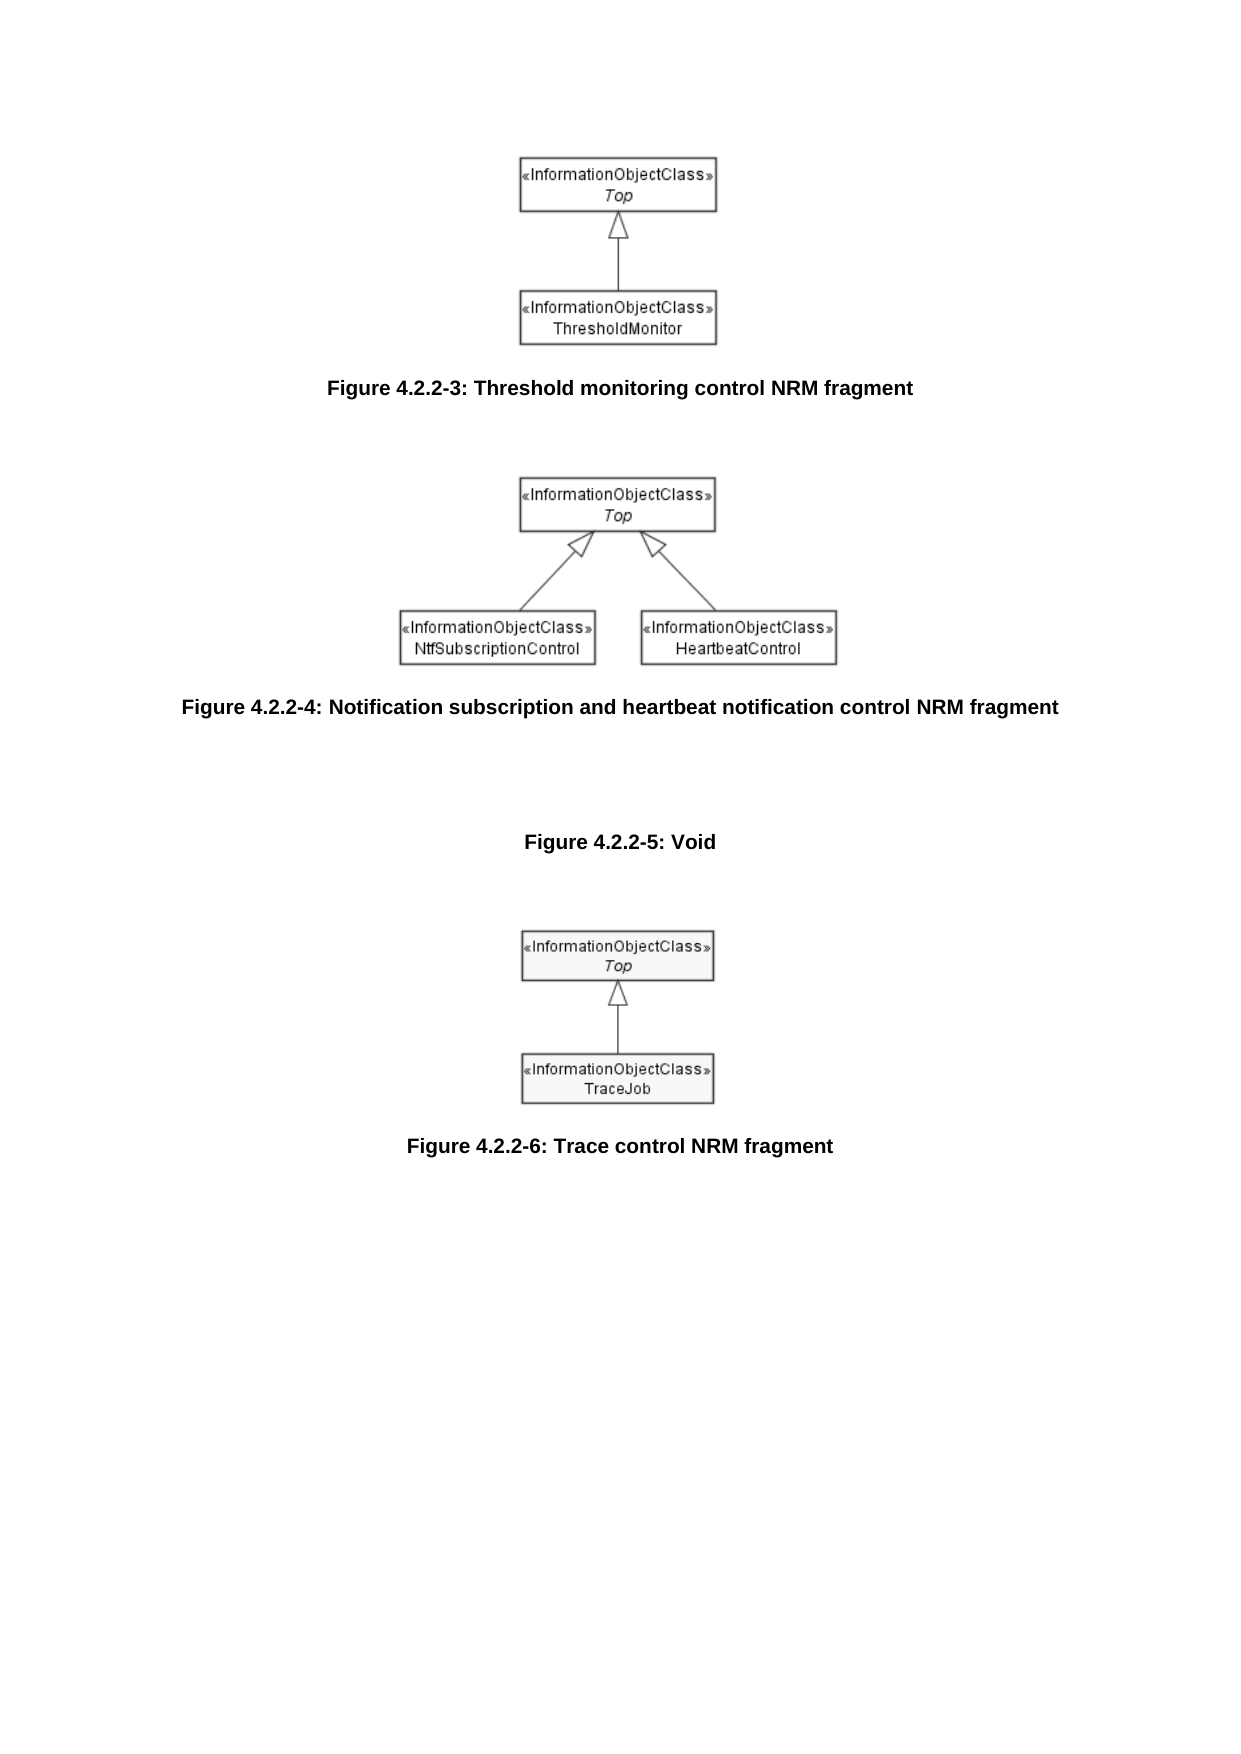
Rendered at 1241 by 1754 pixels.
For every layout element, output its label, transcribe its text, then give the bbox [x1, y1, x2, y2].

text Figure 4.2.2-3: Threshold monitoring control NRM fragment [118, 376, 1122, 399]
text Figure 4.2.2-5: Void [118, 829, 1122, 853]
picture [392, 467, 849, 677]
picture [512, 147, 728, 357]
text Figure 4.2.2-6: Trace control NRM fragment [118, 1133, 1122, 1157]
picture [514, 921, 726, 1115]
text Figure 4.2.2-4: Notification subscription and heartbeat notification control NRM fragment [118, 695, 1122, 719]
